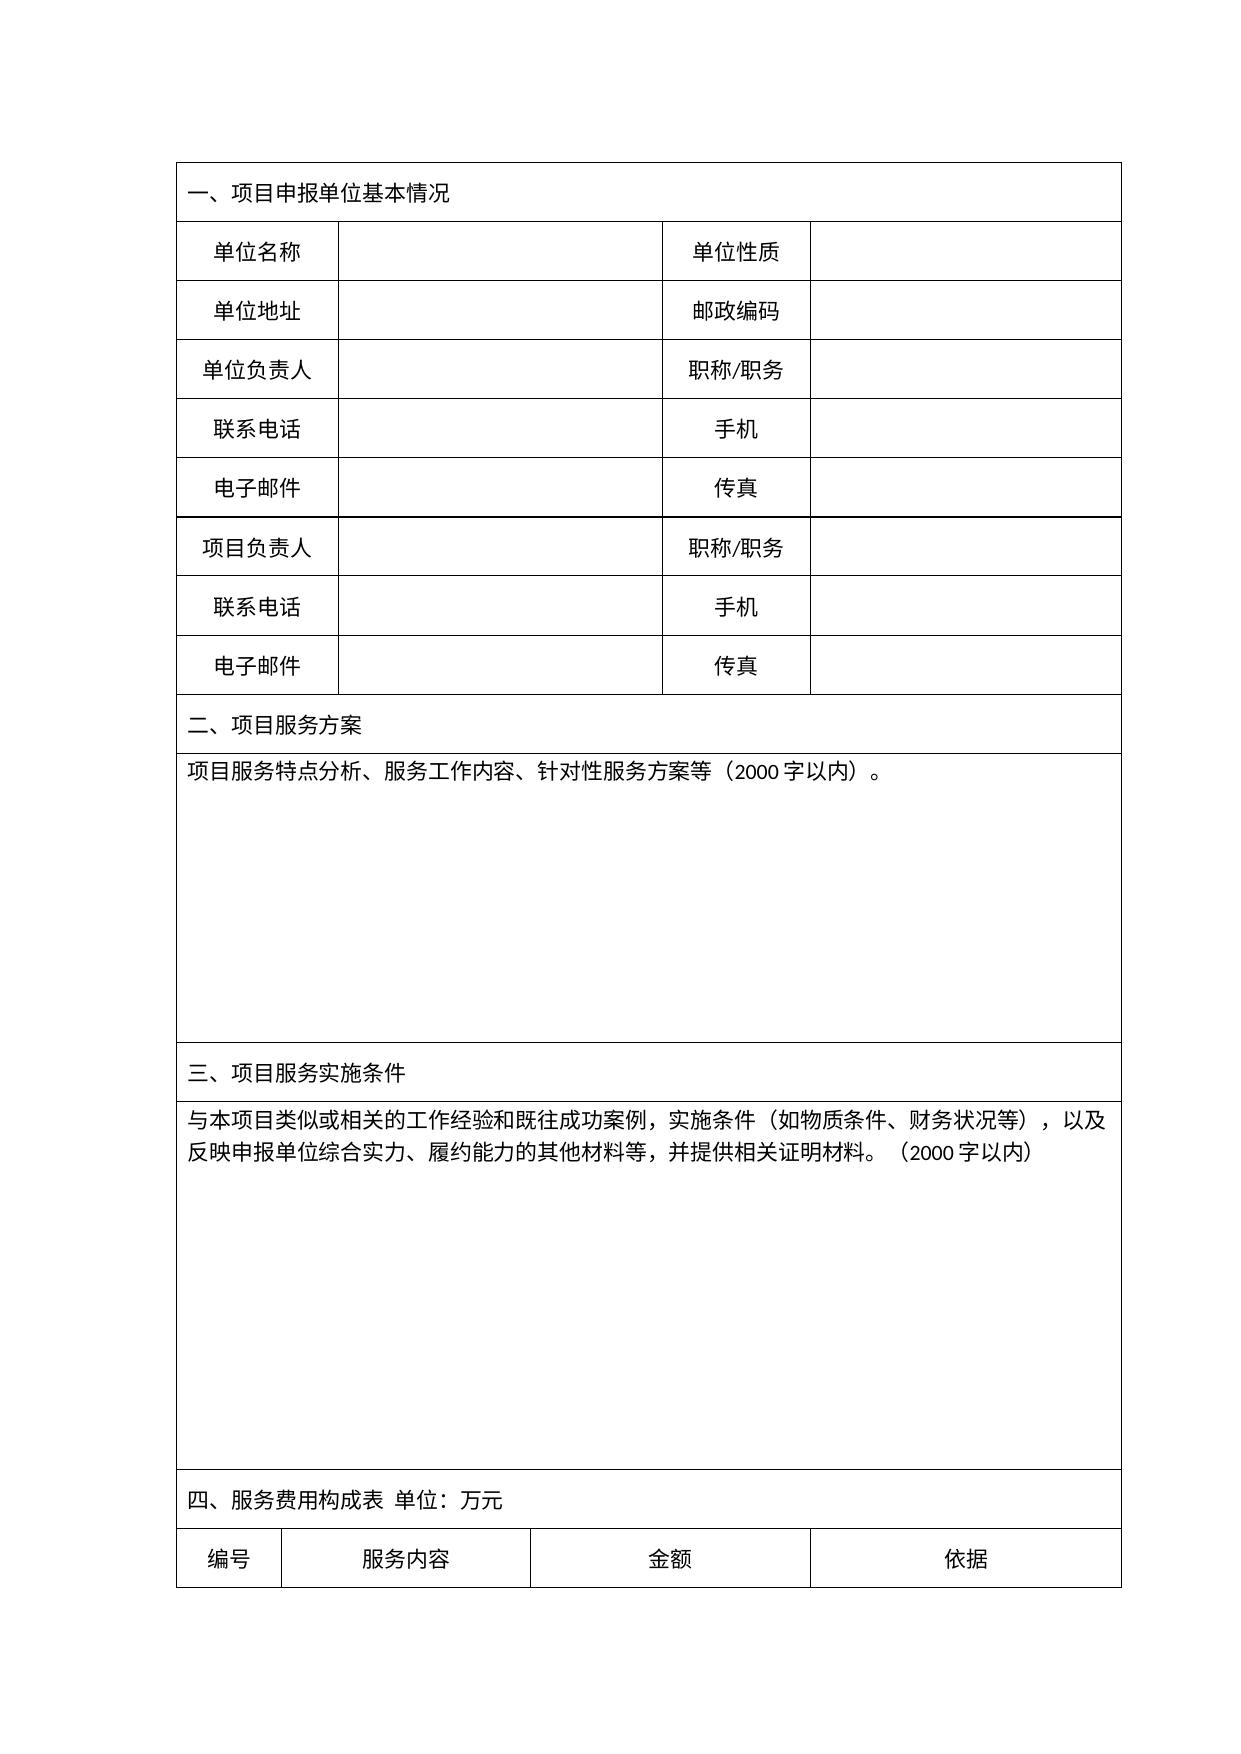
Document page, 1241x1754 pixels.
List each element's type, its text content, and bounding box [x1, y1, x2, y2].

table_cell [811, 340, 1121, 398]
table_cell 联系电话 [177, 576, 338, 634]
table_cell 电子邮件 [177, 458, 338, 516]
table_cell 单位负责人 [177, 340, 338, 398]
table_cell [339, 636, 662, 693]
table_cell 项目负责人 [177, 518, 338, 575]
table_cell 传真 [663, 636, 810, 693]
table_cell 编号 [177, 1529, 281, 1587]
table_cell 与本项目类似或相关的工作经验和既往成功案例，实施条件（如物质条件、财务状况等），以及反映申报单位综合实力、履约能力的其他材料等，并提供相关证明材料。（2000字以内） [177, 1102, 1121, 1469]
table_cell 电子邮件 [177, 636, 338, 693]
table_cell 手机 [663, 399, 810, 457]
table_cell [811, 576, 1121, 634]
table_cell [811, 281, 1121, 339]
table_cell [339, 458, 662, 516]
table_cell [811, 222, 1121, 280]
table_cell 依据 [811, 1529, 1121, 1587]
table_cell [339, 399, 662, 457]
table_cell [339, 281, 662, 339]
table_cell [811, 458, 1121, 516]
table_cell 三、项目服务实施条件 [177, 1043, 1121, 1101]
table_cell [339, 518, 662, 575]
table_header 一、项目申报单位基本情况 [177, 163, 1121, 221]
table_cell 金额 [531, 1529, 810, 1587]
table_cell [339, 576, 662, 634]
table_cell 二、项目服务方案 [177, 695, 1121, 753]
table_cell [811, 518, 1121, 575]
table_cell 四、服务费用构成表 单位：万元 [177, 1470, 1121, 1528]
table_cell 职称/职务 [663, 518, 810, 575]
table_cell 单位性质 [663, 222, 810, 280]
table_cell [339, 340, 662, 398]
table_cell [811, 399, 1121, 457]
table_cell 单位名称 [177, 222, 338, 280]
table_cell 联系电话 [177, 399, 338, 457]
table_cell 项目服务特点分析、服务工作内容、针对性服务方案等（2000字以内）。 [177, 754, 1121, 1042]
table_cell 手机 [663, 576, 810, 634]
table_cell 职称/职务 [663, 340, 810, 398]
table_cell [811, 636, 1121, 693]
table_cell [339, 222, 662, 280]
table_cell 服务内容 [282, 1529, 530, 1587]
table_cell 传真 [663, 458, 810, 516]
table_cell 单位地址 [177, 281, 338, 339]
table_cell 邮政编码 [663, 281, 810, 339]
